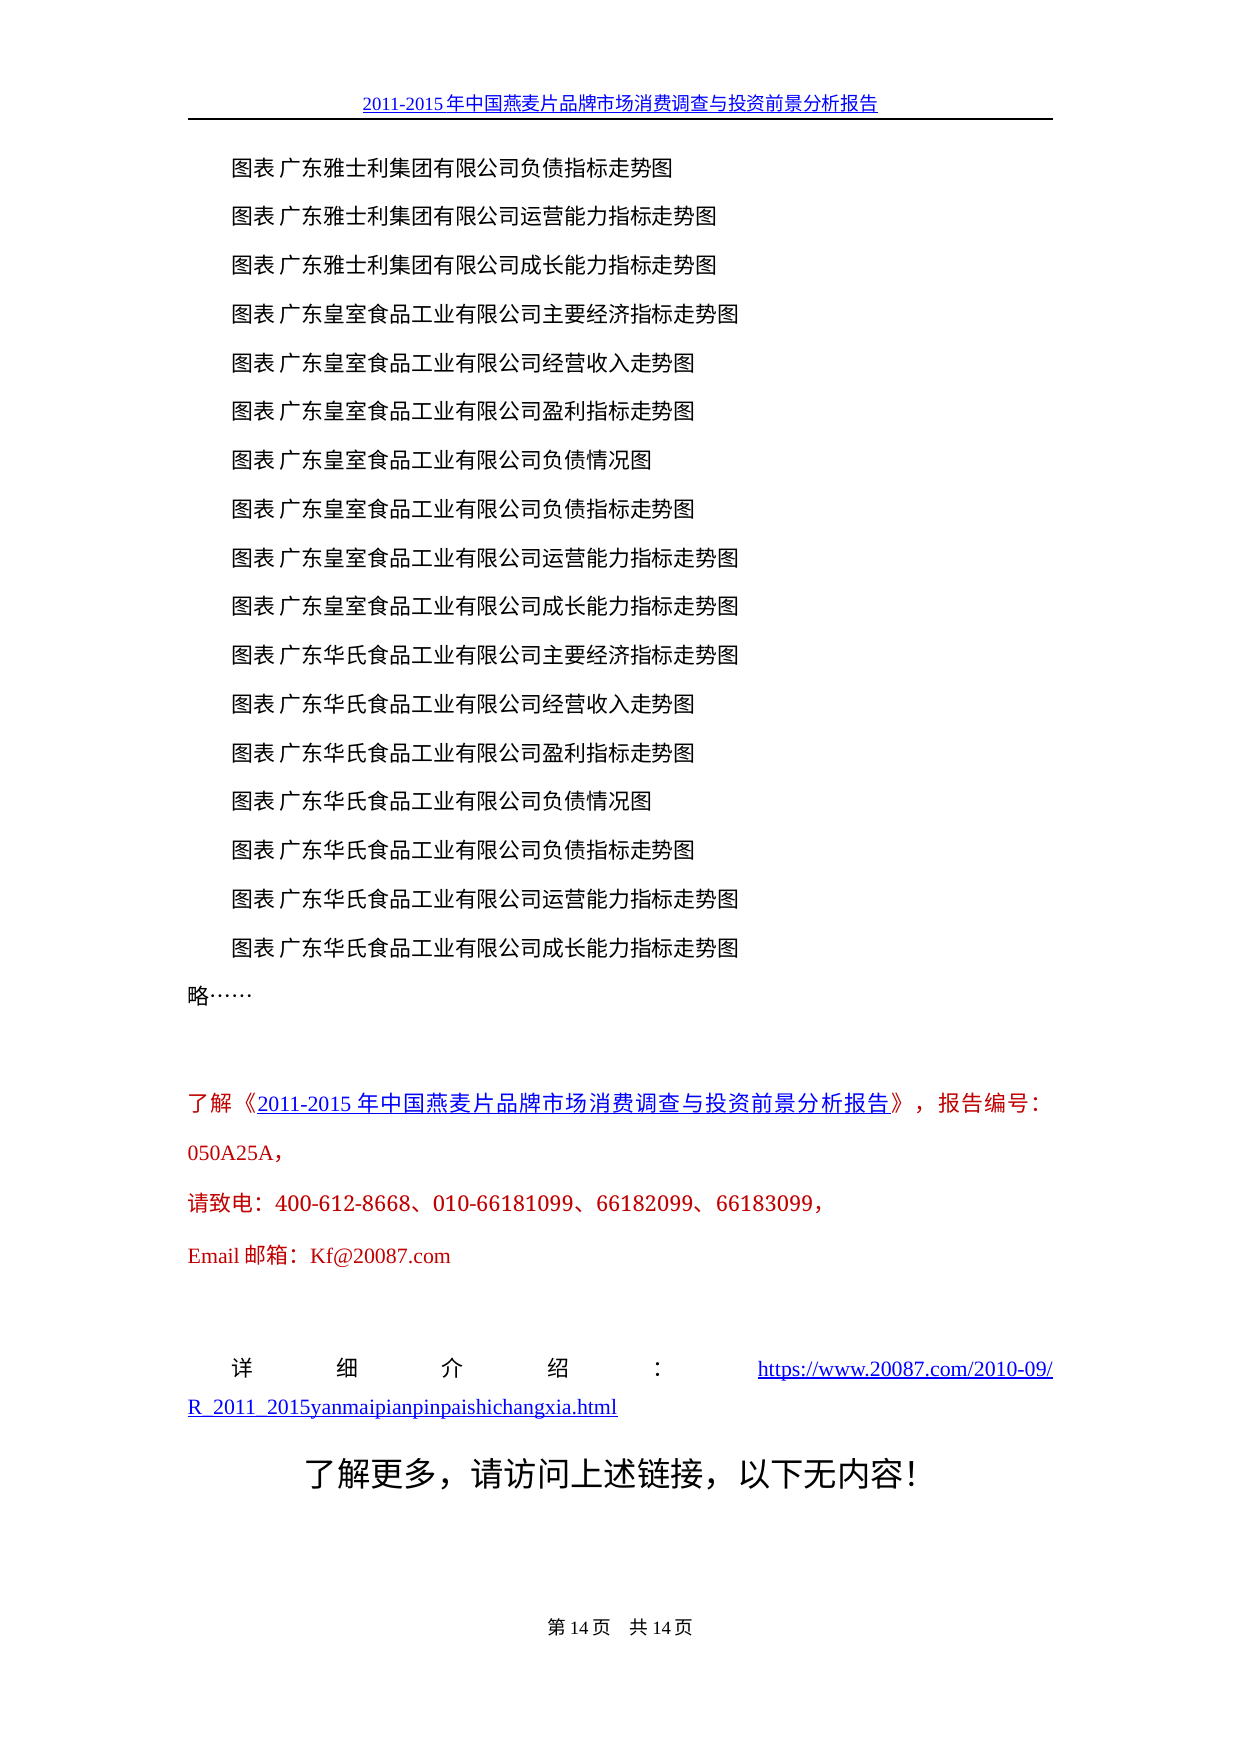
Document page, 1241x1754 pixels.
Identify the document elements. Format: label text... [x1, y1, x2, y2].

text 详细介绍：https://www.20087.com/2010-09/R_2011_2015yanmaipianpinpaishichangxia.html [187, 1350, 1053, 1423]
text Email邮箱：Kf@20087.com [187, 1237, 1053, 1270]
text 请致电：400-612-8668、010-66181099、66182099、66183099， [187, 1186, 1053, 1218]
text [187, 150, 1053, 1011]
title 了解更多，请访问上述链接，以下无内容！ [187, 1439, 1053, 1504]
text 了解《2011-2015年中国燕麦片品牌市场消费调查与投资前景分析报告》，报告编号：050A25A， [187, 1085, 1053, 1167]
